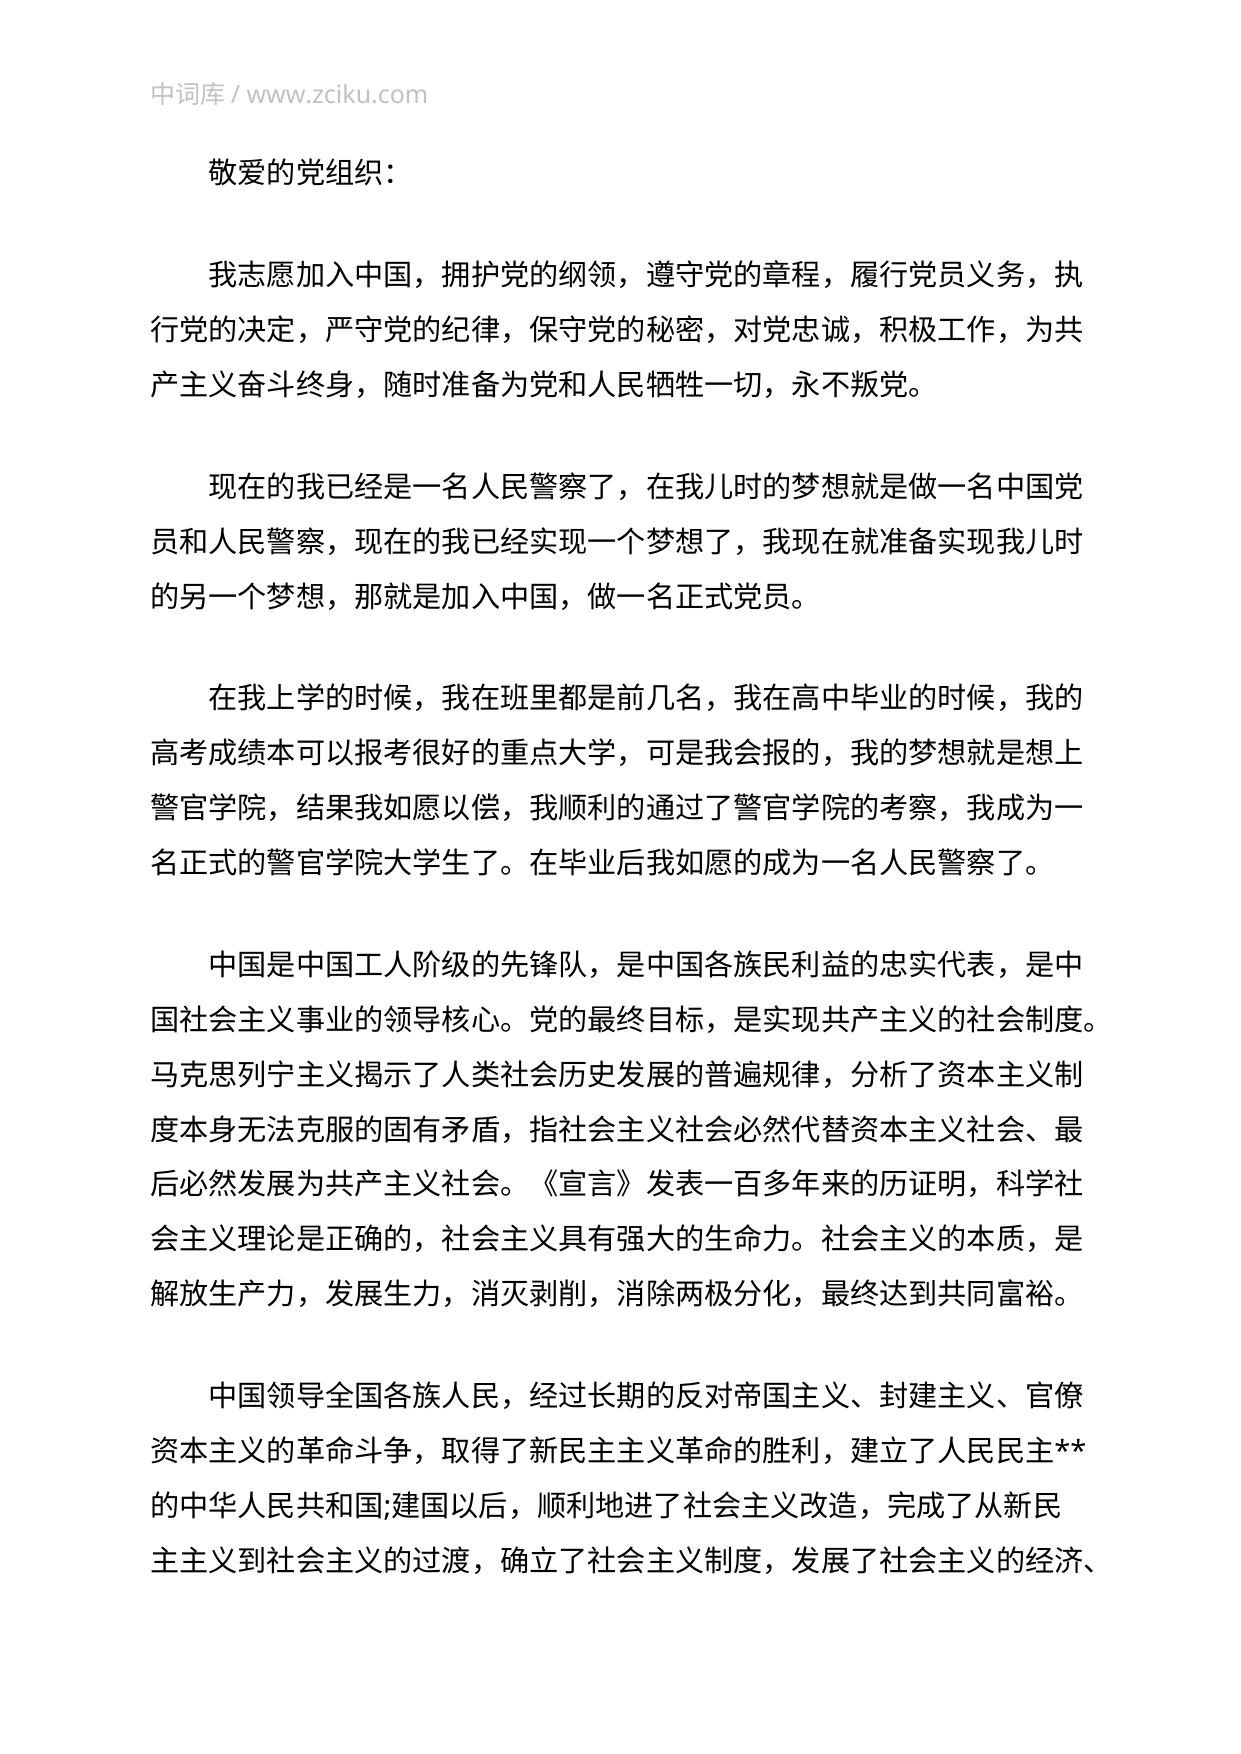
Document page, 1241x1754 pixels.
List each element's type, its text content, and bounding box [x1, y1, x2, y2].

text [150, 1372, 1090, 1580]
text 敬爱的党组织： [150, 150, 1090, 192]
text 在我上学的时候，我在班里都是前几名，我在高中毕业的时候，我的高考成绩本可以报考很好的重点大学，可是我会报的，我的梦想就是想上警官学院，结果我如愿以偿，我顺利的通过了警官学院的考察，我成为一名正式的警官学院大学生了。在毕业后我如愿的成为一名人民警察了。 [150, 675, 1090, 882]
text 中国是中国工人阶级的先锋队，是中国各族民利益的忠实代表，是中国社会主义事业的领导核心。党的最终目标，是实现共产主义的社会制度。马克思列宁主义揭示了人类社会历史发展的普遍规律，分析了资本主义制度本身无法克服的固有矛盾，指社会主义社会必然代替资本主义社会、最后必然发展为共产主义社会。《宣言》发表一百多年来的历证明，科学社会主义理论是正确的，社会主义具有强大的生命力。社会主义的本质，是解放生产力，发展生力，消灭剥削，消除两极分化，最终达到共同富裕。 [150, 941, 1090, 1313]
text 我志愿加入中国，拥护党的纲领，遵守党的章程，履行党员义务，执行党的决定，严守党的纪律，保守党的秘密，对党忠诚，积极工作，为共产主义奋斗终身，随时准备为党和人民牺牲一切，永不叛党。 [150, 252, 1090, 404]
text 现在的我已经是一名人民警察了，在我儿时的梦想就是做一名中国党员和人民警察，现在的我已经实现一个梦想了，我现在就准备实现我儿时的另一个梦想，那就是加入中国，做一名正式党员。 [150, 463, 1090, 615]
